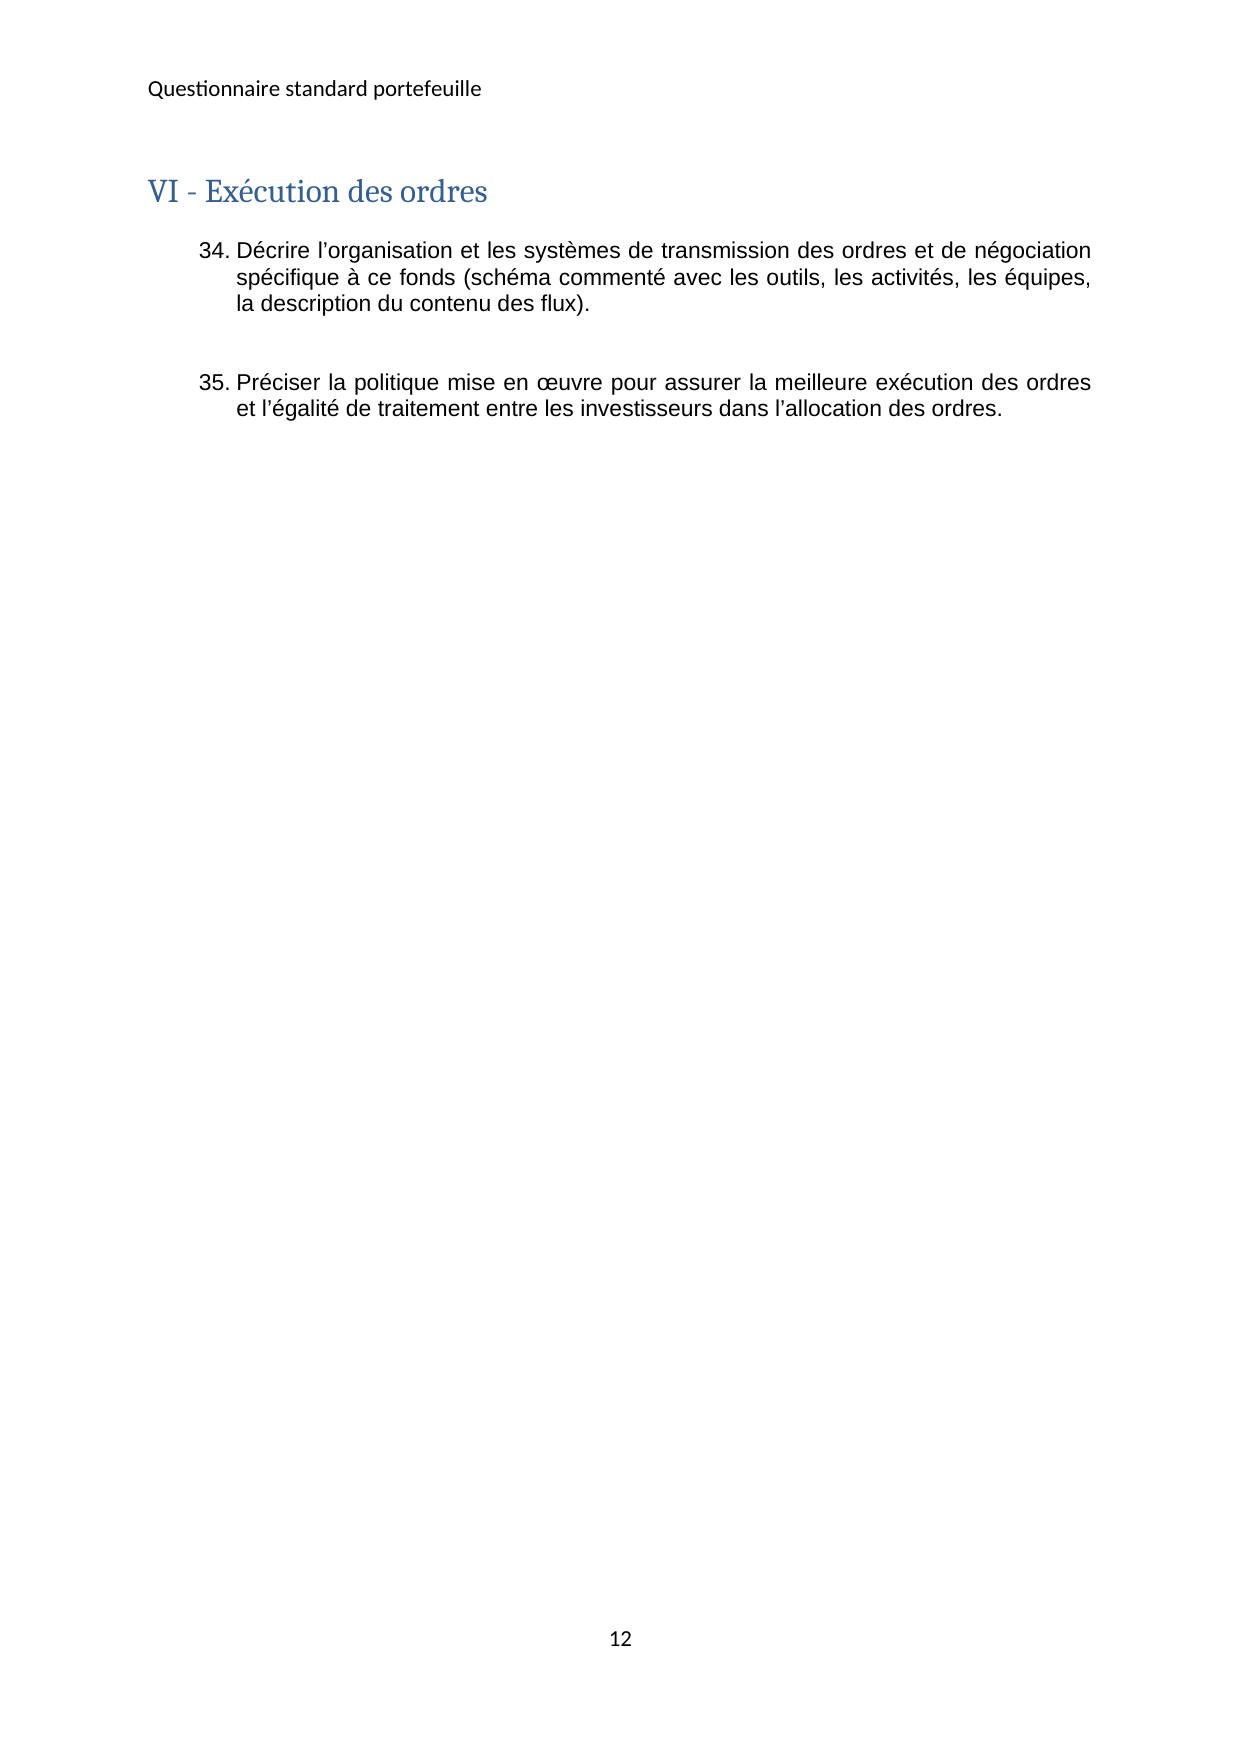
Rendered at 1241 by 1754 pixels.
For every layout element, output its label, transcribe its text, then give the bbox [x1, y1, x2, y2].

subtitle VI - Exécution des ordres [148, 173, 1093, 211]
list Préciser la politique mise en œuvre pour assurer la meilleure exécution des ordres et l’égalité de traitement entre les investisseurs dans l’allocation des ordres. [199, 369, 1093, 422]
list Décrire l’organisation et les systèmes de transmission des ordres et de négociation spécifique à ce fonds (schéma commenté avec les outils, les activités, les équipes, la description du contenu des flux). [199, 237, 1093, 316]
